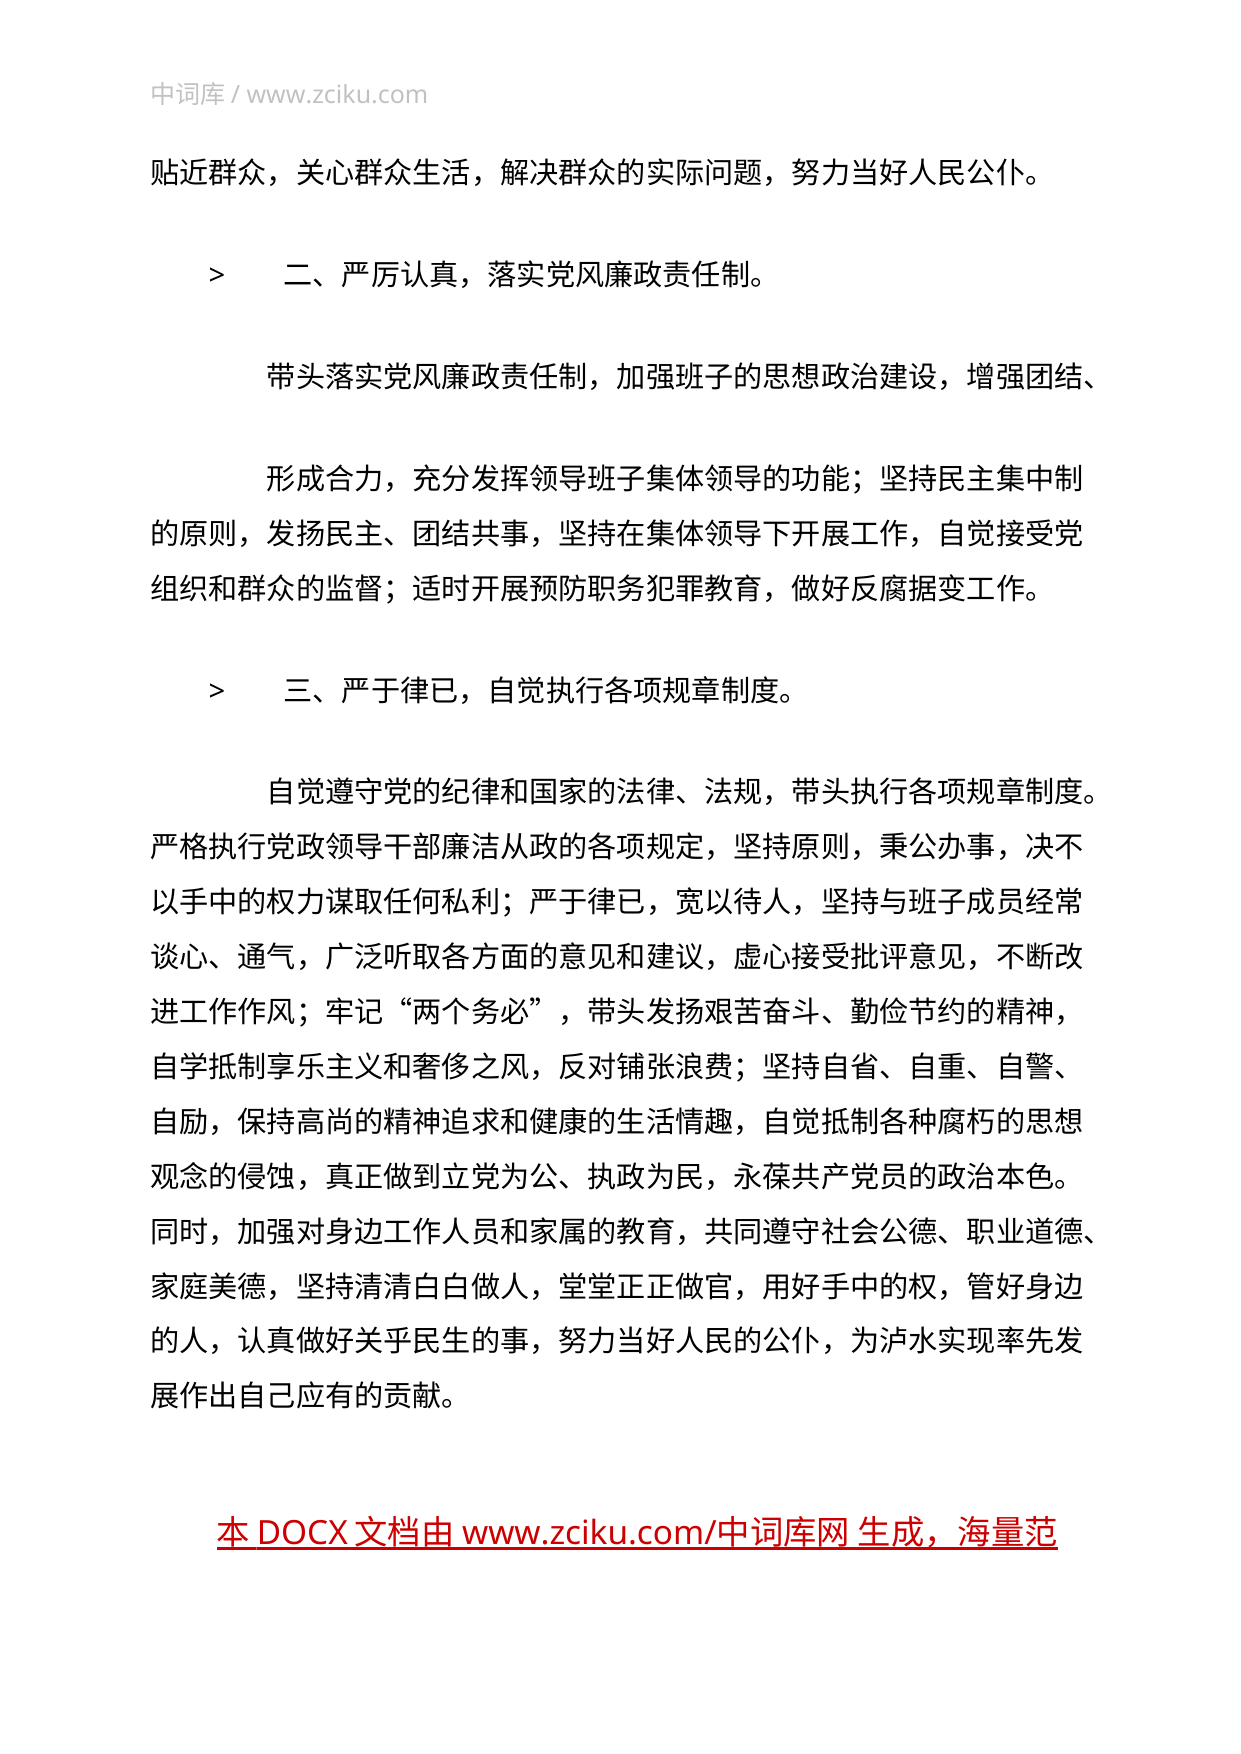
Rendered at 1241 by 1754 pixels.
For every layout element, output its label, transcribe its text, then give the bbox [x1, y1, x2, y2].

text > 二、严厉认真，落实党风廉政责任制。 [150, 252, 1090, 294]
text 带头落实党风廉政责任制，加强班子的思想政治建设，增强团结、 [150, 354, 1090, 396]
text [150, 150, 1090, 192]
text 形成合力，充分发挥领导班子集体领导的功能；坚持民主集中制的原则，发扬民主、团结共事，坚持在集体领导下开展工作，自觉接受党组织和群众的监督；适时开展预防职务犯罪教育，做好反腐据变工作。 [150, 456, 1090, 608]
text 自觉遵守党的纪律和国家的法律、法规，带头执行各项规章制度。严格执行党政领导干部廉洁从政的各项规定，坚持原则，秉公办事，决不以手中的权力谋取任何私利；严于律已，宽以待人，坚持与班子成员经常谈心、通气，广泛听取各方面的意见和建议，虚心接受批评意见，不断改进工作作风；牢记“两个务必”，带头发扬艰苦奋斗、勤俭节约的精神，自学抵制享乐主义和奢侈之风，反对铺张浪费；坚持自省、自重、自警、自励，保持高尚的精神追求和健康的生活情趣，自觉抵制各种腐朽的思想观念的侵蚀，真正做到立党为公、执政为民，永葆共产党员的政治本色。同时，加强对身边工作人员和家属的教育，共同遵守社会公德、职业道德、家庭美德，坚持清清白白做人，堂堂正正做官，用好手中的权，管好身边的人，认真做好关乎民生的事，努力当好人民的公仆，为泸水实现率先发展作出自己应有的贡献。 [150, 769, 1090, 1415]
text > 三、严于律已，自觉执行各项规章制度。 [150, 667, 1090, 709]
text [150, 1506, 1090, 1554]
